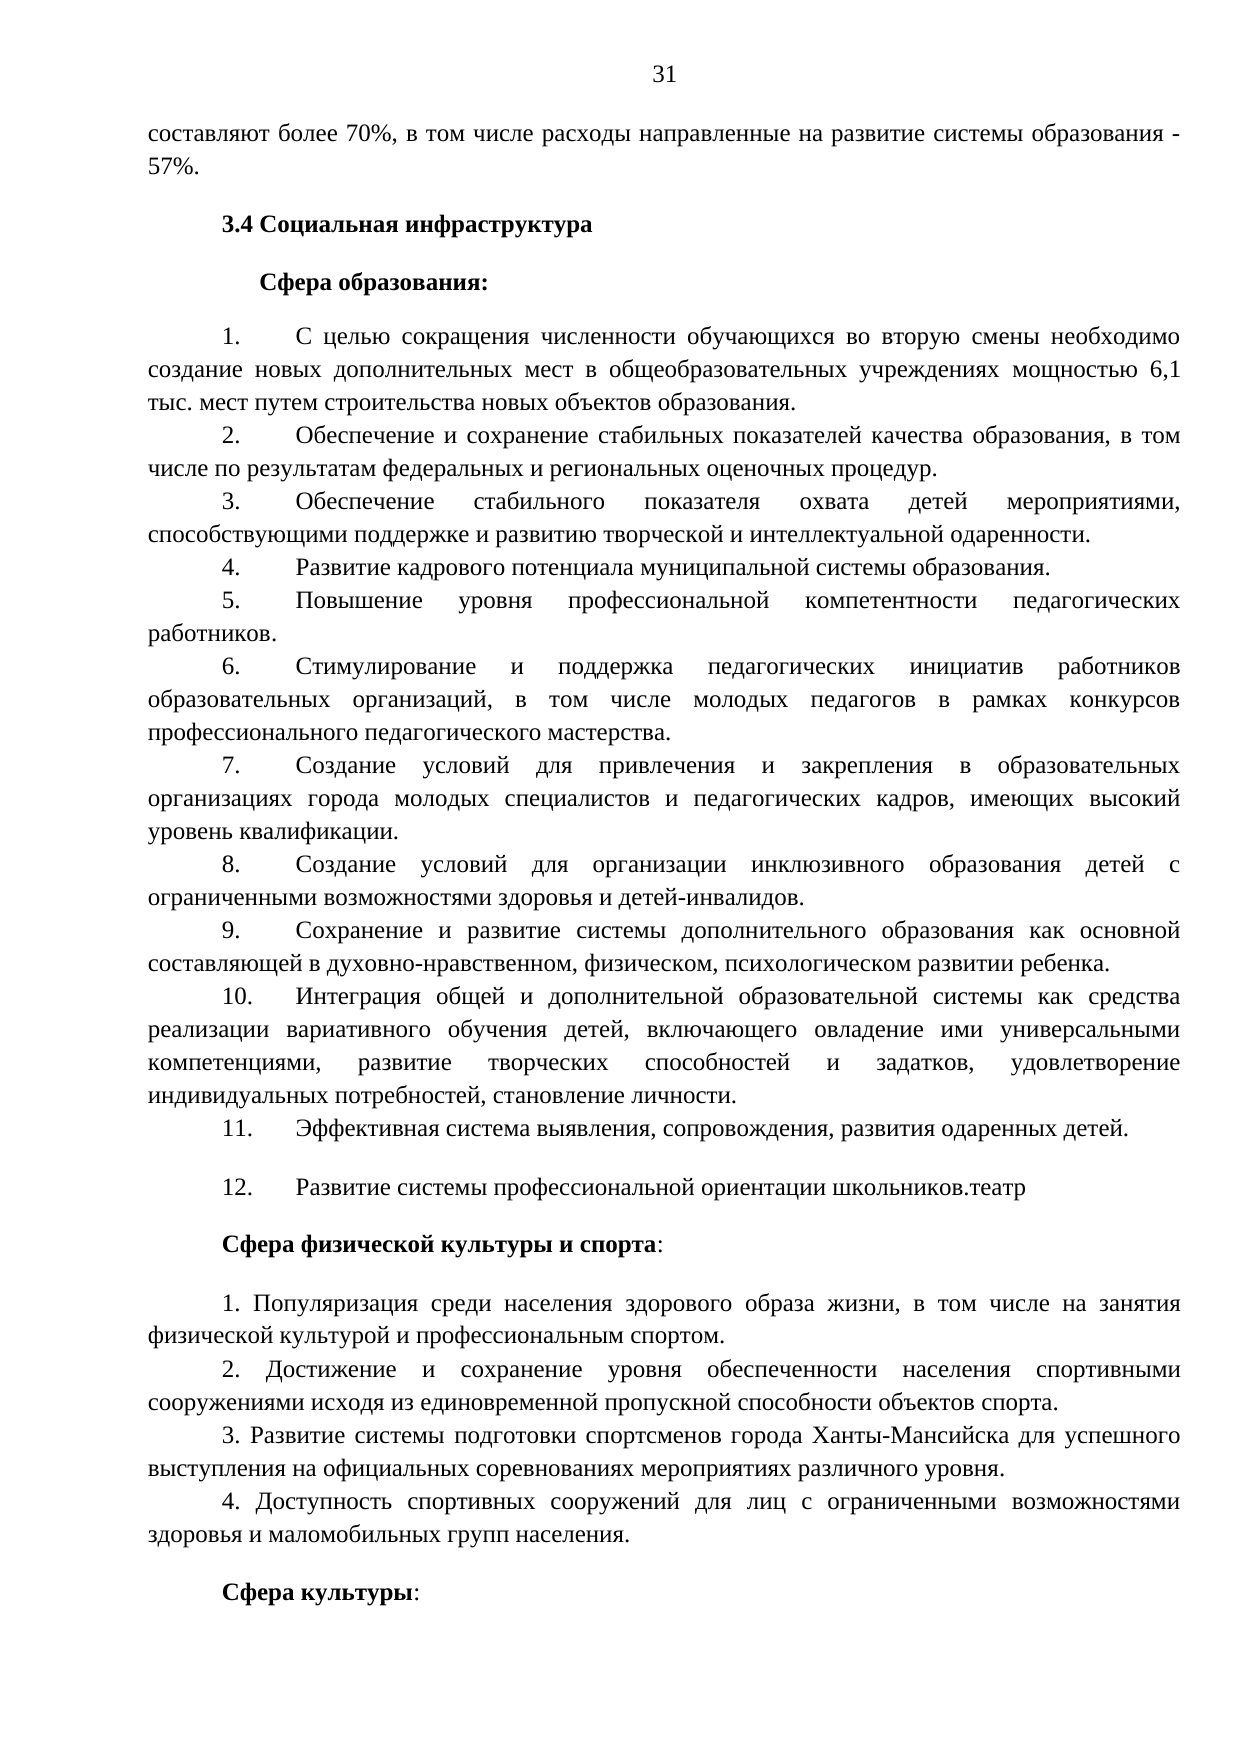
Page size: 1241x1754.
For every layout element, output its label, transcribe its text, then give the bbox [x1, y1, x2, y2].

list Создание условий для привлечения и закрепления в образовательных организациях города молодых специалистов и педагогических кадров, имеющих высокий уровень квалификации. [148, 750, 1181, 845]
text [148, 118, 1181, 180]
text 4. Доступность спортивных сооружений для лиц с ограниченными возможностями здоровья и маломобильных групп населения. [148, 1486, 1181, 1547]
list Сфера образования: [259, 267, 1181, 296]
text 3. Развитие системы подготовки спортсменов города Ханты-Мансийска для успешного выступления на официальных соревнованиях мероприятиях различного уровня. [148, 1420, 1181, 1481]
list Стимулирование и поддержка педагогических инициатив работников образовательных организаций, в том числе молодых педагогов в рамках конкурсов профессионального педагогического мастерства. [148, 651, 1181, 746]
list Сохранение и развитие системы дополнительного образования как основной составляющей в духовно-нравственном, физическом, психологическом развитии ребенка. [148, 915, 1181, 977]
list Эффективная система выявления, сопровождения, развития одаренных детей. [148, 1113, 1181, 1142]
list Развитие кадрового потенциала муниципальной системы образования. [148, 552, 1181, 581]
list Интеграция общей и дополнительной образовательной системы как средства реализации вариативного обучения детей, включающего овладение ими универсальными компетенциями, развитие творческих способностей и задатков, удовлетворение индивидуальных потребностей, становление личности. [148, 981, 1181, 1109]
text 1. Популяризация среди населения здорового образа жизни, в том числе на занятия физической культурой и профессиональным спортом. [148, 1288, 1181, 1349]
subtitle Социальная инфраструктура [222, 209, 1181, 238]
text 2. Достижение и сохранение уровня обеспеченности населения спортивными сооружениями исходя из единовременной пропускной способности объектов спорта. [148, 1354, 1181, 1415]
list Создание условий для организации инклюзивного образования детей с ограниченными возможностями здоровья и детей-инвалидов. [148, 849, 1181, 911]
text Сфера физической культуры и спорта: [148, 1229, 1181, 1258]
list Обеспечение стабильного показателя охвата детей мероприятиями, способствующими поддержке и развитию творческой и интеллектуальной одаренности. [148, 486, 1181, 548]
list Развитие системы профессиональной ориентации школьников.театр [148, 1172, 1181, 1200]
list Обеспечение и сохранение стабильных показателей качества образования, в том числе по результатам федеральных и региональных оценочных процедур. [148, 420, 1181, 482]
list Повышение уровня профессиональной компетентности педагогических работников. [148, 585, 1181, 647]
text Сфера культуры: [148, 1577, 1181, 1606]
list С целью сокращения численности обучающихся во вторую смены необходимо создание новых дополнительных мест в общеобразовательных учреждениях мощностью 6,1 тыс. мест путем строительства новых объектов образования. [148, 321, 1181, 416]
